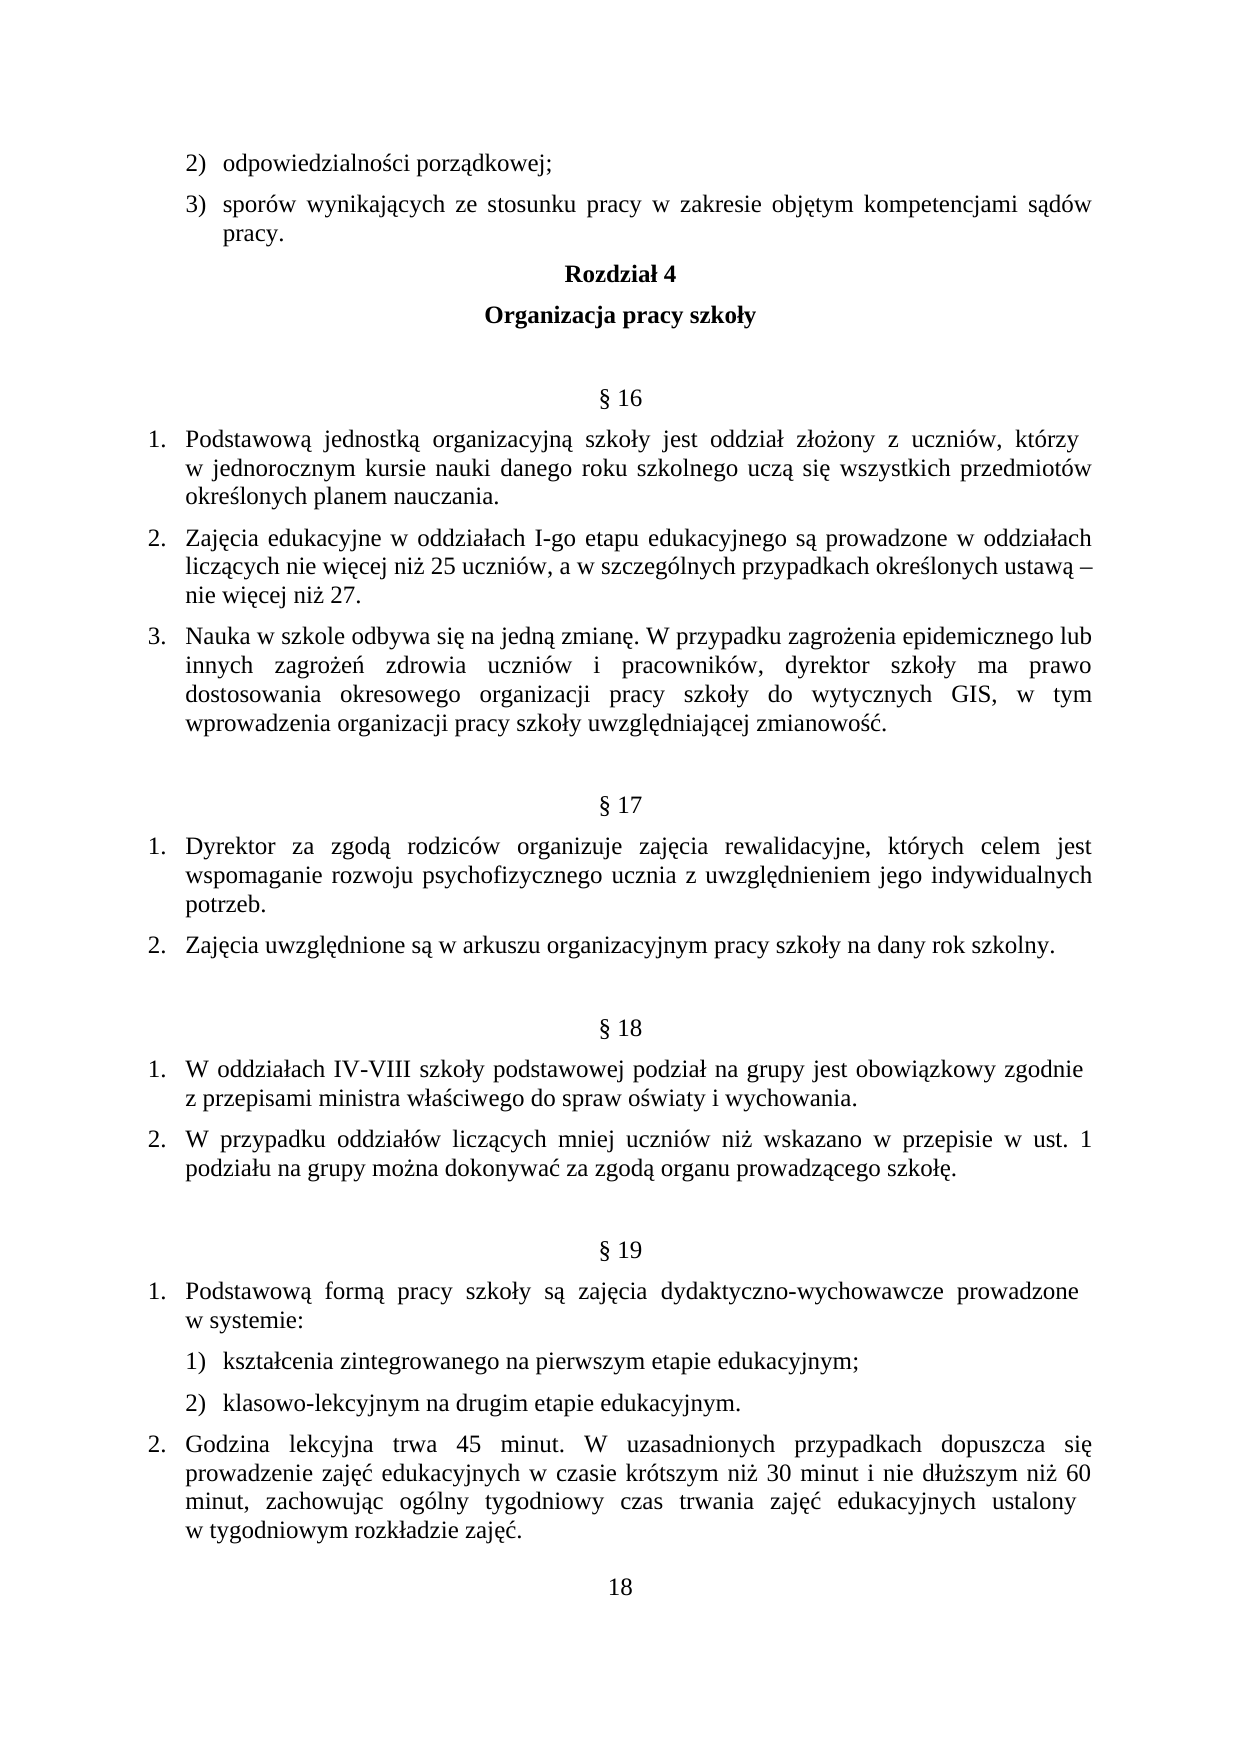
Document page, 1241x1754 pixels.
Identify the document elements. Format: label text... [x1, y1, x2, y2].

list Godzina lekcyjna trwa 45 minut. W uzasadnionych przypadkach dopuszcza się prowadzenie zajęć edukacyjnych w czasie krótszym niż 30 minut i nie dłuższym niż 60 minut, zachowując ogólny tygodniowy czas trwania zajęć edukacyjnych ustalony w tygodniowym rozkładzie zajęć. [148, 1429, 1093, 1544]
list Dyrektor za zgodą rodziców organizuje zajęcia rewalidacyjne, których celem jest wspomaganie rozwoju psychofizycznego ucznia z uwzględnieniem jego indywidualnych potrzeb. [148, 831, 1093, 918]
list Zajęcia edukacyjne w oddziałach I-go etapu edukacyjnego są prowadzone w oddziałach liczących nie więcej niż 25 uczniów, a w szczególnych przypadkach określonych ustawą – nie więcej niż 27. [148, 523, 1093, 609]
text § 18 [148, 1013, 1093, 1041]
list W oddziałach IV-VIII szkoły podstawowej podział na grupy jest obowiązkowy zgodnie z przepisami ministra właściwego do spraw oświaty i wychowania. [148, 1054, 1093, 1111]
list kształcenia zintegrowanego na pierwszym etapie edukacyjnym; [185, 1346, 1093, 1375]
list Zajęcia uwzględnione są w arkuszu organizacyjnym pracy szkoły na dany rok szkolny. [148, 930, 1093, 959]
list Podstawową formą pracy szkoły są zajęcia dydaktyczno-wychowawcze prowadzone w systemie: [148, 1276, 1093, 1334]
list klasowo-lekcyjnym na drugim etapie edukacyjnym. [185, 1388, 1093, 1416]
text § 17 [148, 790, 1093, 819]
list Nauka w szkole odbywa się na jedną zmianę. W przypadku zagrożenia epidemicznego lub innych zagrożeń zdrowia uczniów i pracowników, dyrektor szkoły ma prawo dostosowania okresowego organizacji pracy szkoły do wytycznych GIS, w tym wprowadzenia organizacji pracy szkoły uwzględniającej zmianowość. [148, 621, 1093, 736]
text Organizacja pracy szkoły [148, 300, 1093, 329]
list Podstawową jednostką organizacyjną szkoły jest oddział złożony z uczniów, którzy w jednorocznym kursie nauki danego roku szkolnego uczą się wszystkich przedmiotów określonych planem nauczania. [148, 424, 1093, 510]
list odpowiedzialności porządkowej; [185, 148, 1093, 176]
text § 16 [148, 383, 1093, 411]
list W przypadku oddziałów liczących mniej uczniów niż wskazano w przepisie w ust. 1 podziału na grupy można dokonywać za zgodą organu prowadzącego szkołę. [148, 1124, 1093, 1181]
text Rozdział 4 [148, 259, 1093, 288]
list sporów wynikających ze stosunku pracy w zakresie objętym kompetencjami sądów pracy. [185, 189, 1093, 246]
text § 19 [148, 1235, 1093, 1264]
